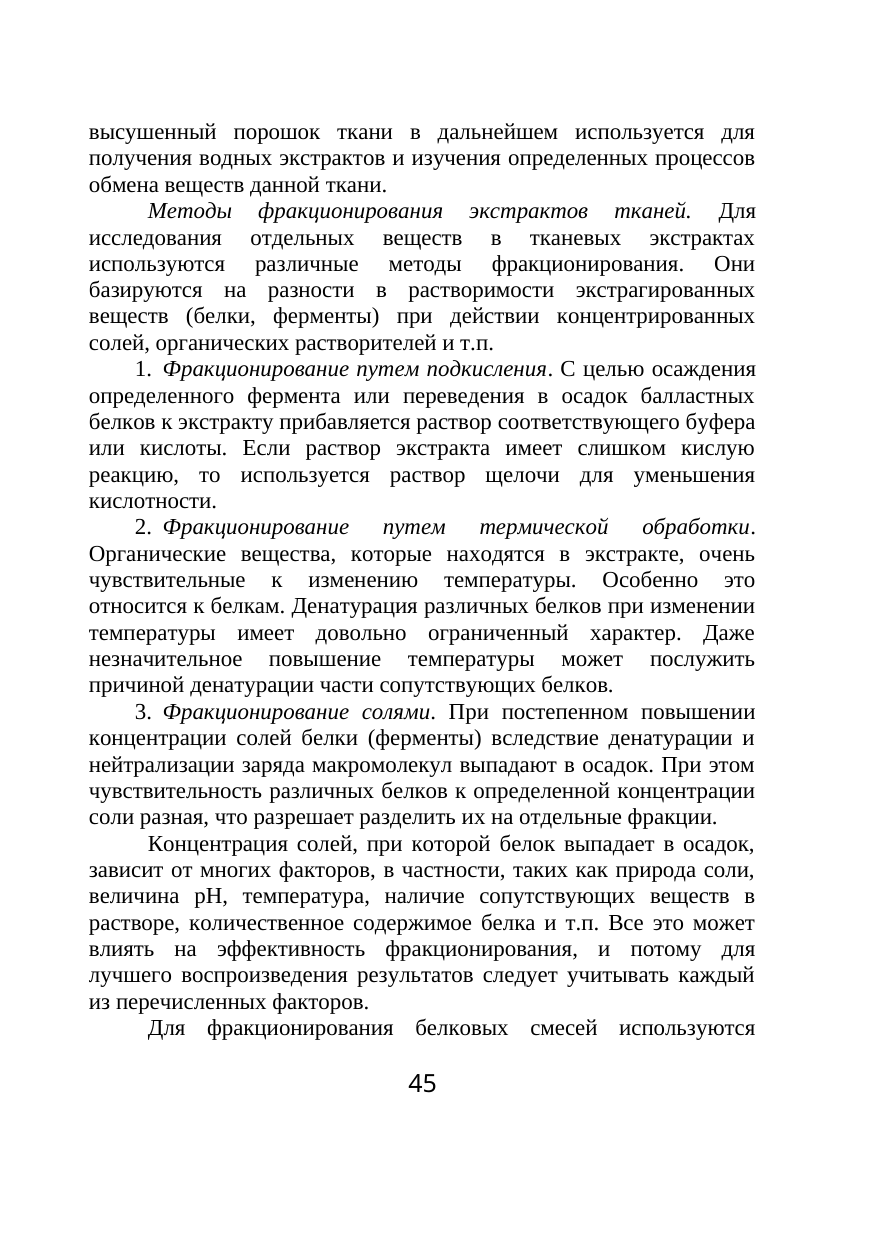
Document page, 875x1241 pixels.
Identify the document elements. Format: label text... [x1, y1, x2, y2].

list Фракционирование путем термической обработки. Органические вещества, которые находятся в экстракте, очень чувствительные к изменению температуры. Особенно это относится к белкам. Денатурация различных белков при изменении температуры имеет довольно ограниченный характер. Даже незначительное повышение температуры может послужить причиной денатурации части сопутствующих белков. [89, 513, 756, 698]
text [89, 1014, 756, 1041]
text Методы фракционирования экстрактов тканей. Для исследования отдельных веществ в тканевых экстрактах используются различные методы фракционирования. Они базируются на разности в растворимости экстрагированных веществ (белки, ферменты) при действии концентрированных солей, органических растворителей и т.п. [89, 197, 756, 355]
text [89, 118, 756, 197]
list Фракционирование путем подкисления. C целью осаждения определенного фермента или переведения в осадок балластных белков к экстракту прибавляется раствор соответствующего буфера или кислоты. Если раствор экстракта имеет слишком кислую реакцию, то используется раствор щелочи для уменьшения кислотности. [89, 355, 756, 513]
text Концентрация солей, при которой белок выпадает в осадок, зависит от многих факторов, в частности, таких как природа соли, величина pH, температура, наличие сопутствующих веществ в растворе, количественное содержимое белка и т.п. Все это может влиять на эффективность фракционирования, и потому для лучшего воспроизведения результатов следует учитывать каждый из перечисленных факторов. [89, 830, 756, 1014]
list Фракционирование солями. При постепенном повышении концентрации солей белки (ферменты) вследствие денатурации и нейтрализации заряда макромолекул выпадают в осадок. При этом чувствительность различных белков к определенной концентрации соли разная, что разрешает разделить их на отдельные фракции. [89, 698, 756, 830]
